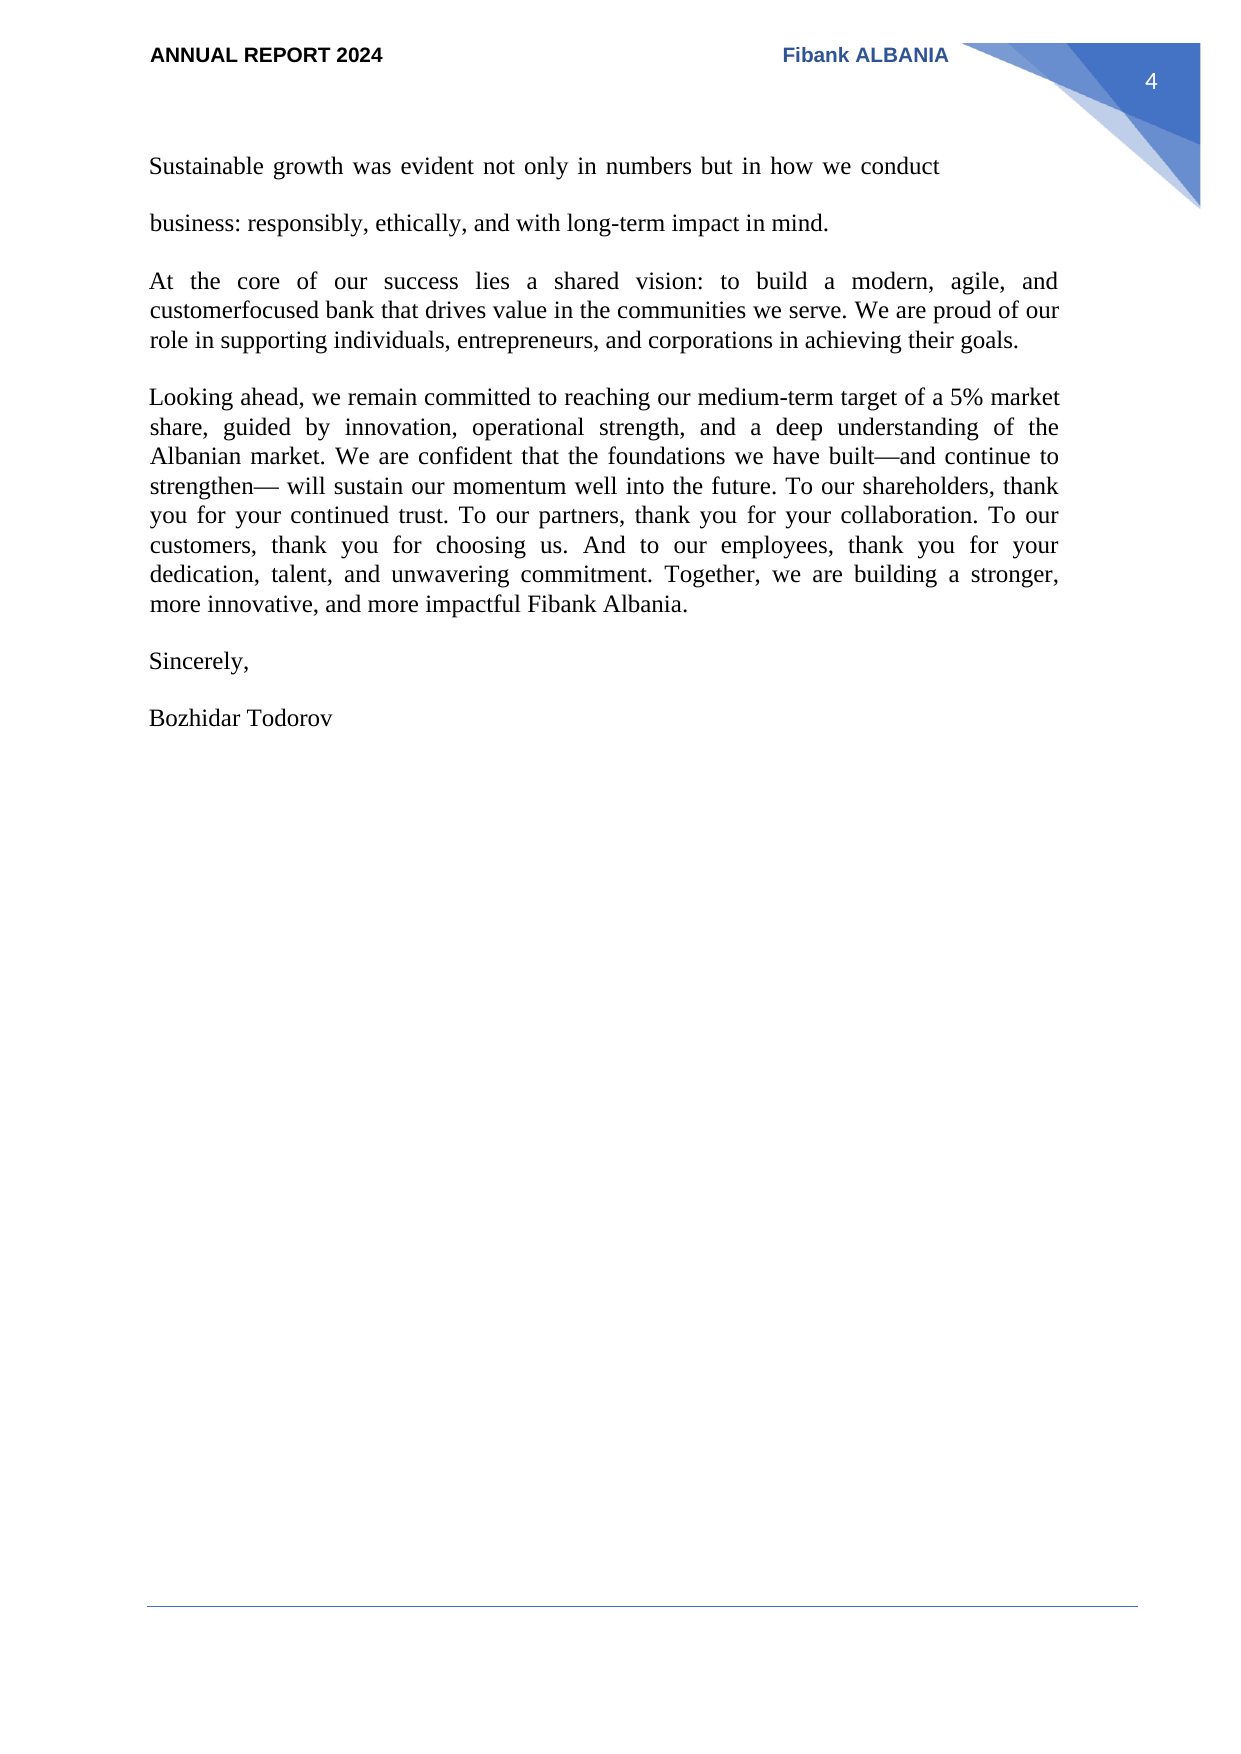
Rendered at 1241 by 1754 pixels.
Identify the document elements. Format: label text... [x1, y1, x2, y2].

text Bozhidar Todorov [148, 703, 1060, 732]
text Sustainable growth was evident not only in numbers but in how we conduct business: responsibly, ethically, and with long-term impact in mind. [148, 151, 1060, 237]
picture [961, 43, 1202, 209]
text Looking ahead, we remain committed to reaching our medium-term target of a 5% market share, guided by innovation, operational strength, and a deep understanding of the Albanian market. We are confident that the foundations we have built—and continue to strengthen— will sustain our momentum well into the future. To our shareholders, thank you for your continued trust. To our partners, thank you for your collaboration. To our customers, thank you for choosing us. And to our employees, thank you for your dedication, talent, and unwavering commitment. Together, we are building a stronger, more innovative, and more impactful Fibank Albania. [148, 382, 1060, 618]
text At the core of our success lies a shared vision: to build a modern, agile, and customerfocused bank that drives value in the communities we serve. We are proud of our role in supporting individuals, entrepreneurs, and corporations in achieving their goals. [148, 266, 1060, 354]
text Sincerely, [148, 646, 1060, 675]
